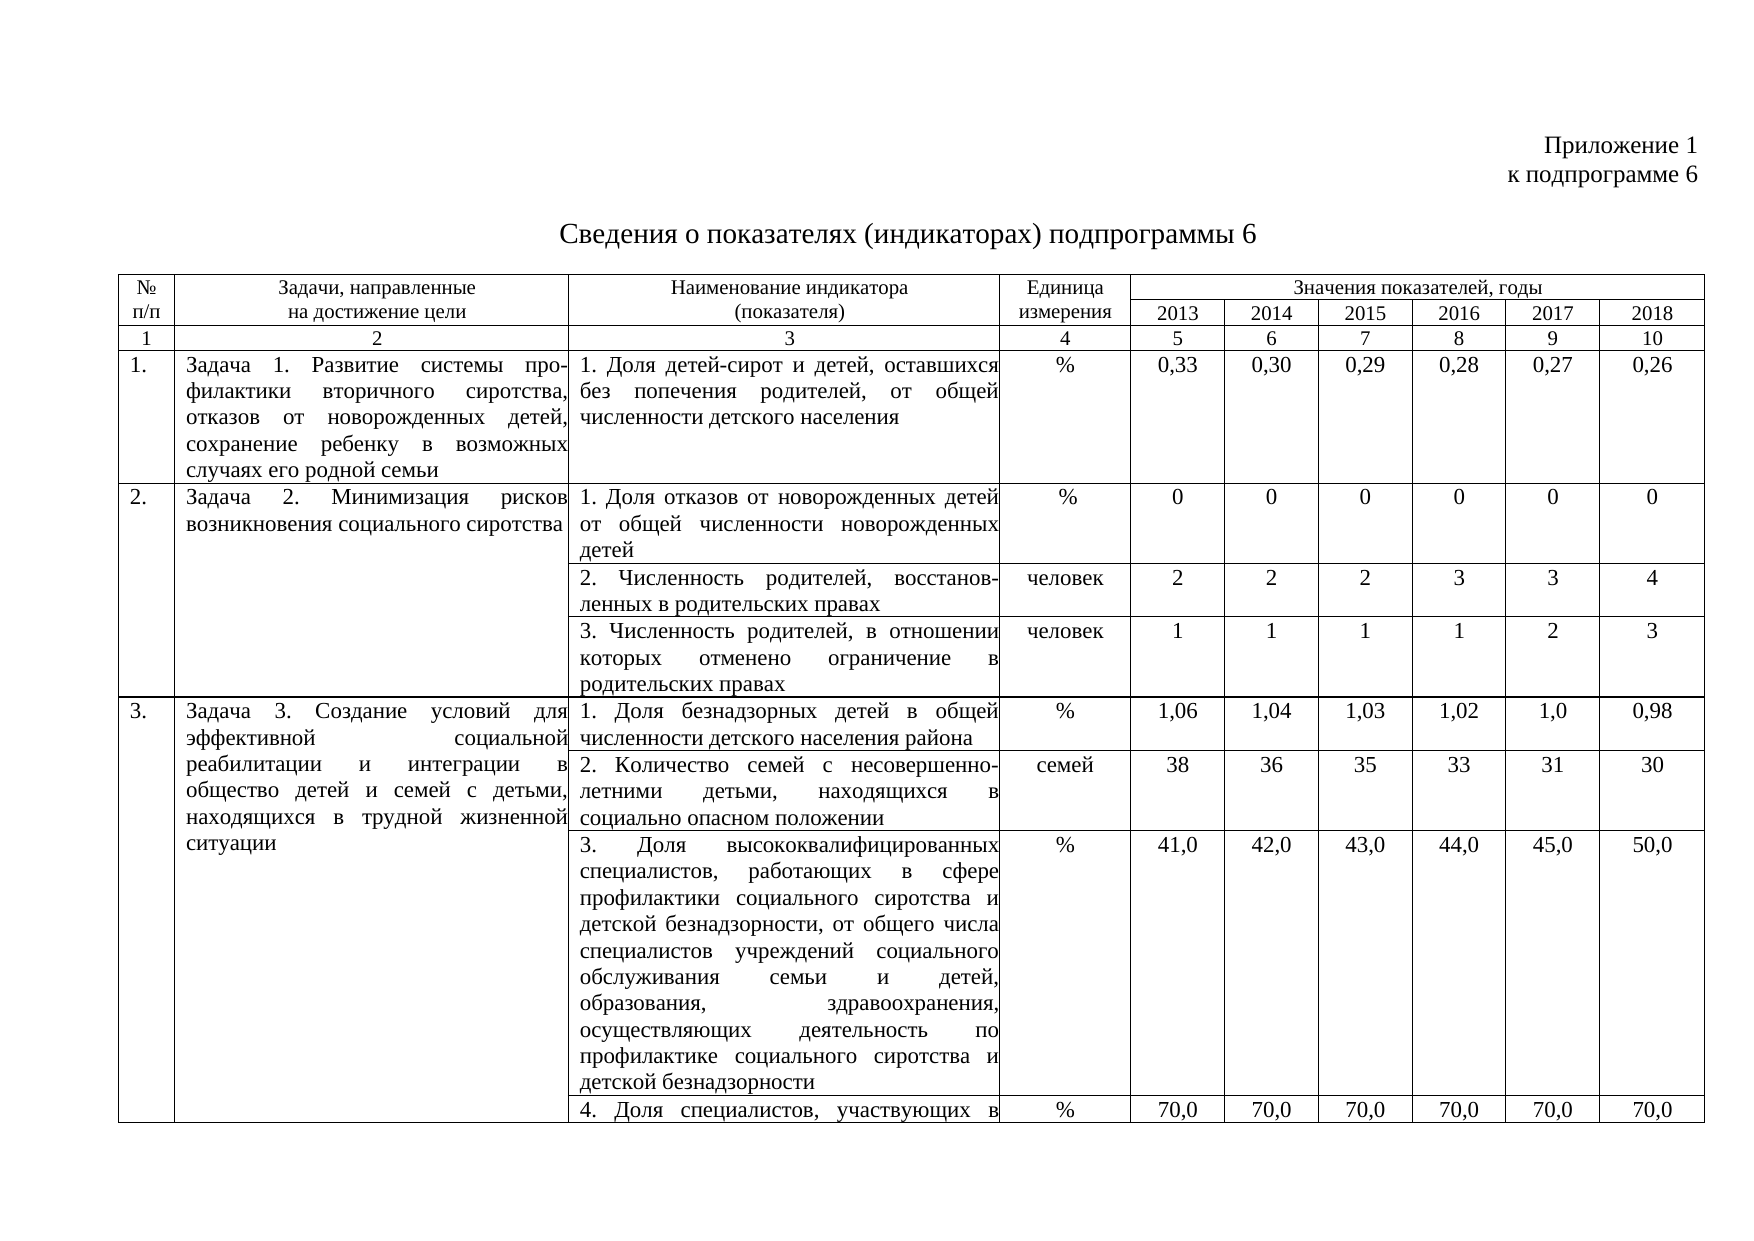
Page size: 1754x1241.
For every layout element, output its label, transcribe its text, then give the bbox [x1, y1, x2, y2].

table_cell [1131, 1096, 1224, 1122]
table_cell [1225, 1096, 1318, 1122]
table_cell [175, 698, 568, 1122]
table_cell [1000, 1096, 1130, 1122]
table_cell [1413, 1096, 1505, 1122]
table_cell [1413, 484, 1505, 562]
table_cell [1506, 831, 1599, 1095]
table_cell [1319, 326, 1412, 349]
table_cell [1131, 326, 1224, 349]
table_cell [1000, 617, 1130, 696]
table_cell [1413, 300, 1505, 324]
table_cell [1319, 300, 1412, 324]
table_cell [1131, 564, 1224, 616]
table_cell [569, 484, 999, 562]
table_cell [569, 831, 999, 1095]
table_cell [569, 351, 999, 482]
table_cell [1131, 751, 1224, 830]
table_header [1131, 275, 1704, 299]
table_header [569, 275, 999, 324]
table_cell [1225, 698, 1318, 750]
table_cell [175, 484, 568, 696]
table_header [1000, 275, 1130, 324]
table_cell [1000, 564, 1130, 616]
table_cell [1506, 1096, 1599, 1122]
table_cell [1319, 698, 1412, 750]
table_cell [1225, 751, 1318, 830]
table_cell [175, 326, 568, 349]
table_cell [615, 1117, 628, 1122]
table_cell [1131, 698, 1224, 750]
text Приложение 1 [118, 130, 1698, 159]
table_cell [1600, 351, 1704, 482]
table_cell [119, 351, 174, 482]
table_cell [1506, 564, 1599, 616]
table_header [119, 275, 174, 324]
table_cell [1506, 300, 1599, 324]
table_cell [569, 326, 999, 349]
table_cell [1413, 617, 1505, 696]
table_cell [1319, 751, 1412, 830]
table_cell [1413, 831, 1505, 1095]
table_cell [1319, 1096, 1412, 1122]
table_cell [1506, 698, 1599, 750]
text к подпрограмме 6 [118, 159, 1698, 188]
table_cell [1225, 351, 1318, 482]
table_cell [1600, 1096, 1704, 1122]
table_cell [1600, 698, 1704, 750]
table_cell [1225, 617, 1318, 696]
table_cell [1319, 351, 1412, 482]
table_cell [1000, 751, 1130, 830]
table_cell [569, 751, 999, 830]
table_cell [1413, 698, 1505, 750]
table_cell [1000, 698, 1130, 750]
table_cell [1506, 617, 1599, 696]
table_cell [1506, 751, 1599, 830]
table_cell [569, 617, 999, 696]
text Сведения о показателях (индикаторах) подпрограммы 6 [118, 217, 1698, 250]
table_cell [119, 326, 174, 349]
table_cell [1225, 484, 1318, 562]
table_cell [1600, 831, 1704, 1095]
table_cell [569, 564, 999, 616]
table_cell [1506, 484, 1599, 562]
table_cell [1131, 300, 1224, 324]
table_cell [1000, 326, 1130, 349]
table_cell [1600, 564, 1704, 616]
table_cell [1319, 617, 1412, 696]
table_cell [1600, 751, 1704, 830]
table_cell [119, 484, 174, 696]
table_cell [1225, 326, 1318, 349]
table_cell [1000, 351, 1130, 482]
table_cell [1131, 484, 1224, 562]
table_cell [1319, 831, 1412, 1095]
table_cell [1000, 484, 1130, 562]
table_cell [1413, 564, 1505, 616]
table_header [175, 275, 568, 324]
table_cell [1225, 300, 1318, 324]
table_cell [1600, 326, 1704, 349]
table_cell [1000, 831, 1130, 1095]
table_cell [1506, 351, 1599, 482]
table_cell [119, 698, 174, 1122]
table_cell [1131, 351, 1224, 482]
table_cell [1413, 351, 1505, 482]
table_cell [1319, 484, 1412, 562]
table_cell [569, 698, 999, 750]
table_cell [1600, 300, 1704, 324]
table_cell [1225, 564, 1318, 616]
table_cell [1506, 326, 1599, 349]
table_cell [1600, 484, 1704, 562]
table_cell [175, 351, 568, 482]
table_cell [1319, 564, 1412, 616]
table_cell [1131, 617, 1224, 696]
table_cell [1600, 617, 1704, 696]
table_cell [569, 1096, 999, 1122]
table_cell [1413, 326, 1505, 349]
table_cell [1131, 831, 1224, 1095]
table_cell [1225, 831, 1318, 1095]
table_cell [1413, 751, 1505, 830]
